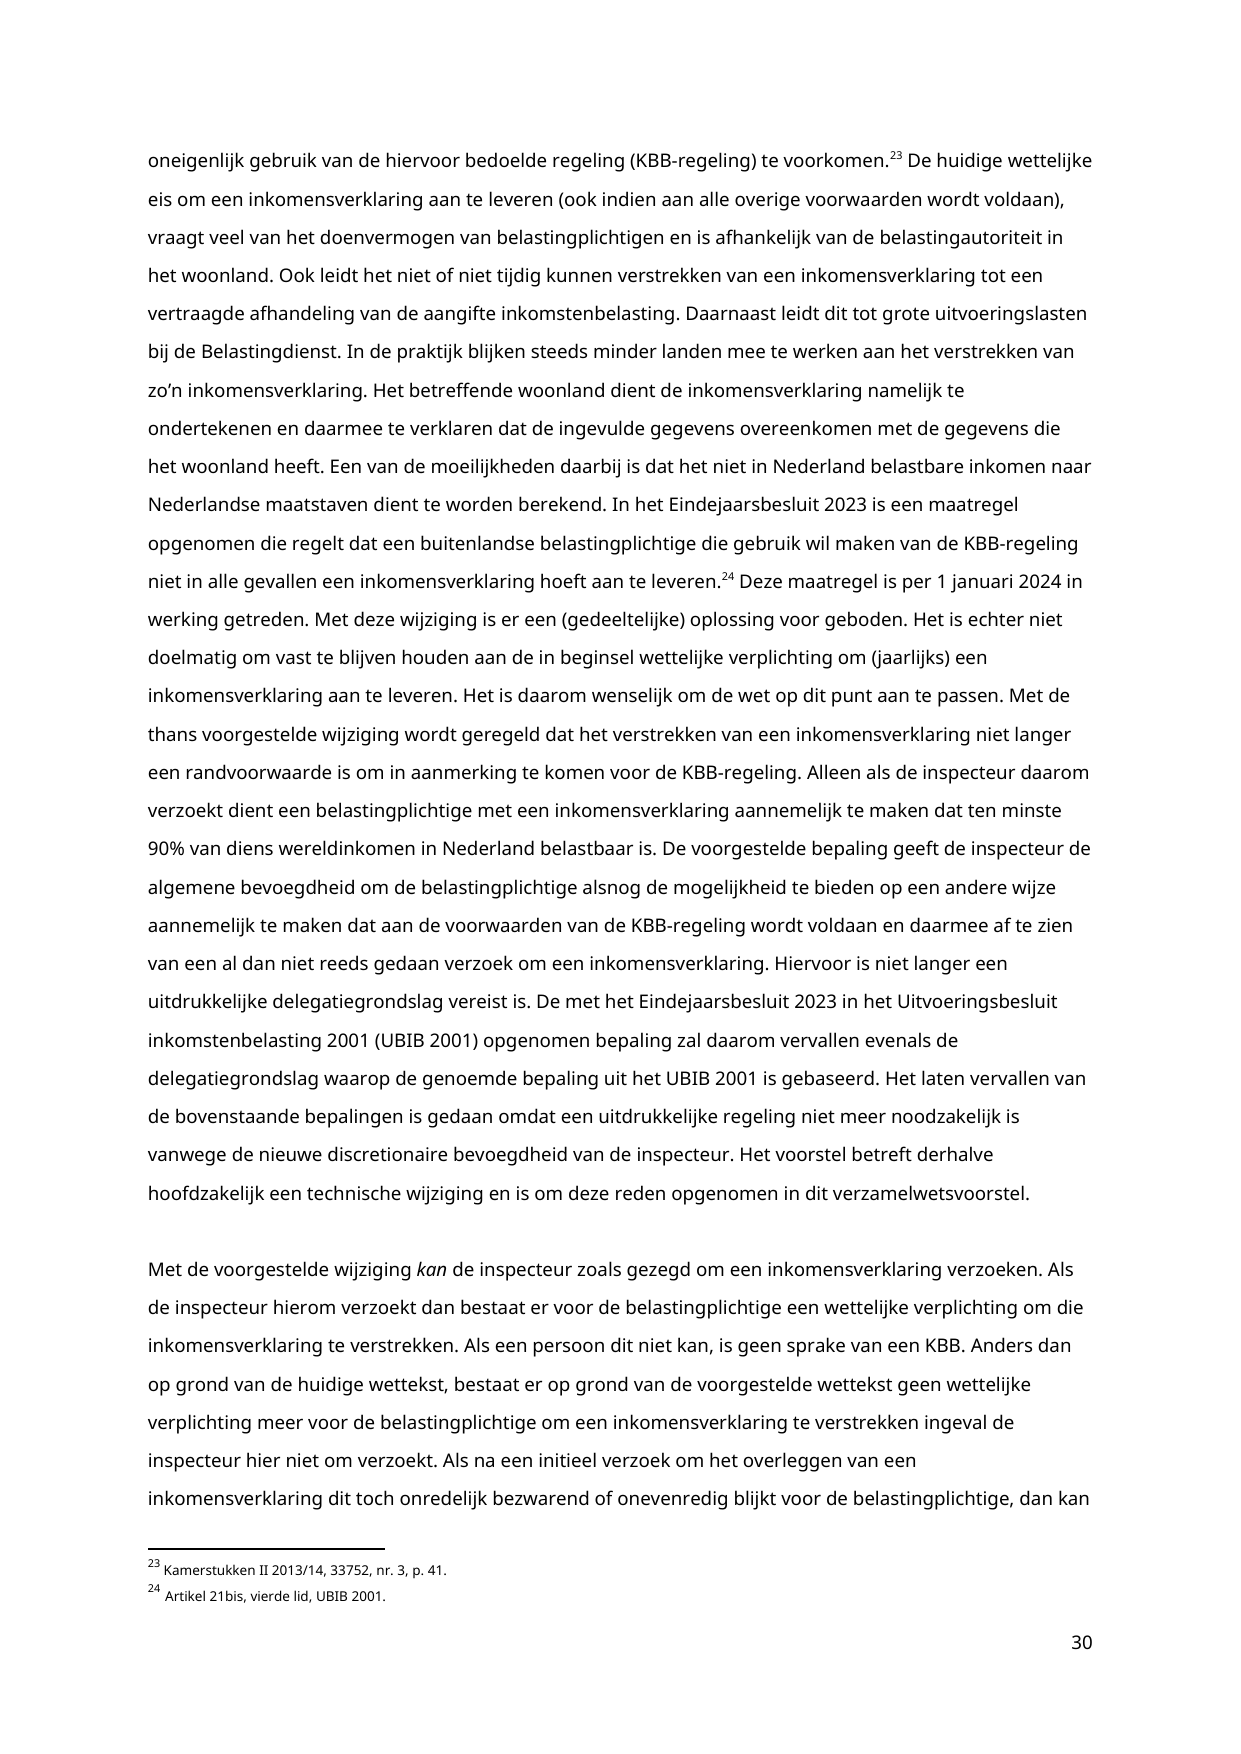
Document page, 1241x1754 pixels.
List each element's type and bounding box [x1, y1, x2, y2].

text [148, 1256, 1093, 1511]
text [148, 148, 1093, 1205]
